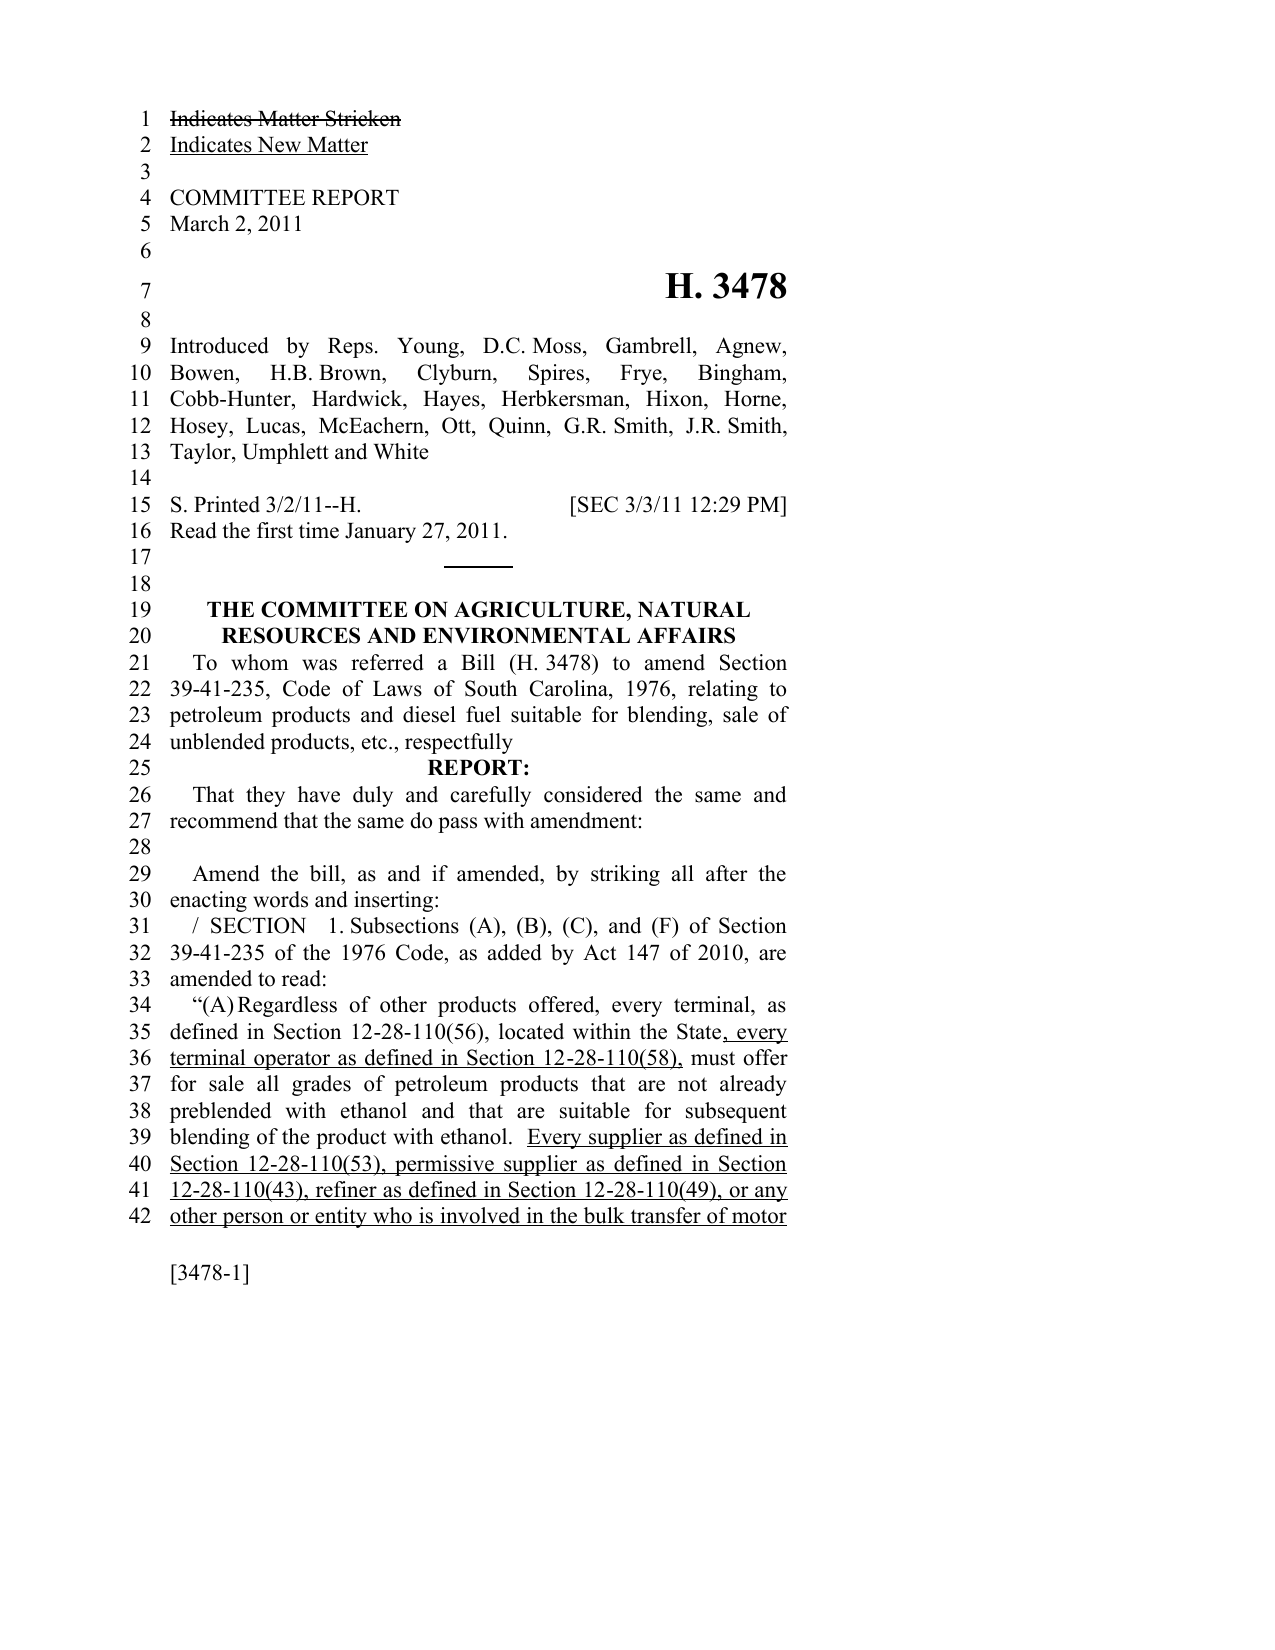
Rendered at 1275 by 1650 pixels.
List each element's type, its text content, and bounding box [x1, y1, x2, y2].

text Introduced by Reps. Young, D.C. Moss, Gambrell, Agnew, Bowen, H.B. Brown, Clyburn, Spires, Frye, Bingham, Cobb-Hunter, Hardwick, Hayes, Herbkersman, Hixon, Horne, Hosey, Lucas, McEachern, Ott, Quinn, G.R. Smith, J.R. Smith, Taylor, Umphlett and White [169, 333, 787, 464]
text Indicates Matter Stricken [169, 105, 787, 131]
text THE COMMITTEE ON AGRICULTURE, NATURAL [169, 596, 787, 622]
text That they have duly and carefully considered the same and recommend that the same do pass with amendment: [169, 781, 787, 833]
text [169, 991, 787, 1173]
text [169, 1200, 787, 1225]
text COMMITTEE REPORT [169, 184, 787, 210]
text / SECTION 1. Subsections (A), (B), (C), and (F) of Section 39-41-235 of the 1976 Code, as added by Act 147 of 2010, are amended to read: [169, 912, 787, 991]
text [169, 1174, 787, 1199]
text March 2, 2011 [169, 210, 787, 237]
text Read the first time January 27, 2011. [169, 517, 787, 543]
text REPORT: [169, 754, 787, 781]
text Amend the bill, as and if amended, by striking all after the enacting words and inserting: [169, 860, 787, 912]
text S. Printed 3/2/11--H. [SEC 3/3/11 12:29 PM] [169, 491, 787, 517]
text To whom was referred a Bill (H. 3478) to amend Section 39-41-235, Code of Laws of South Carolina, 1976, relating to petroleum products and diesel fuel suitable for blending, sale of unblended products, etc., respectfully [169, 649, 787, 754]
text Indicates New Matter [169, 131, 787, 158]
text H. 3478 [169, 263, 787, 306]
text RESOURCES AND ENVIRONMENTAL AFFAIRS [169, 622, 787, 649]
